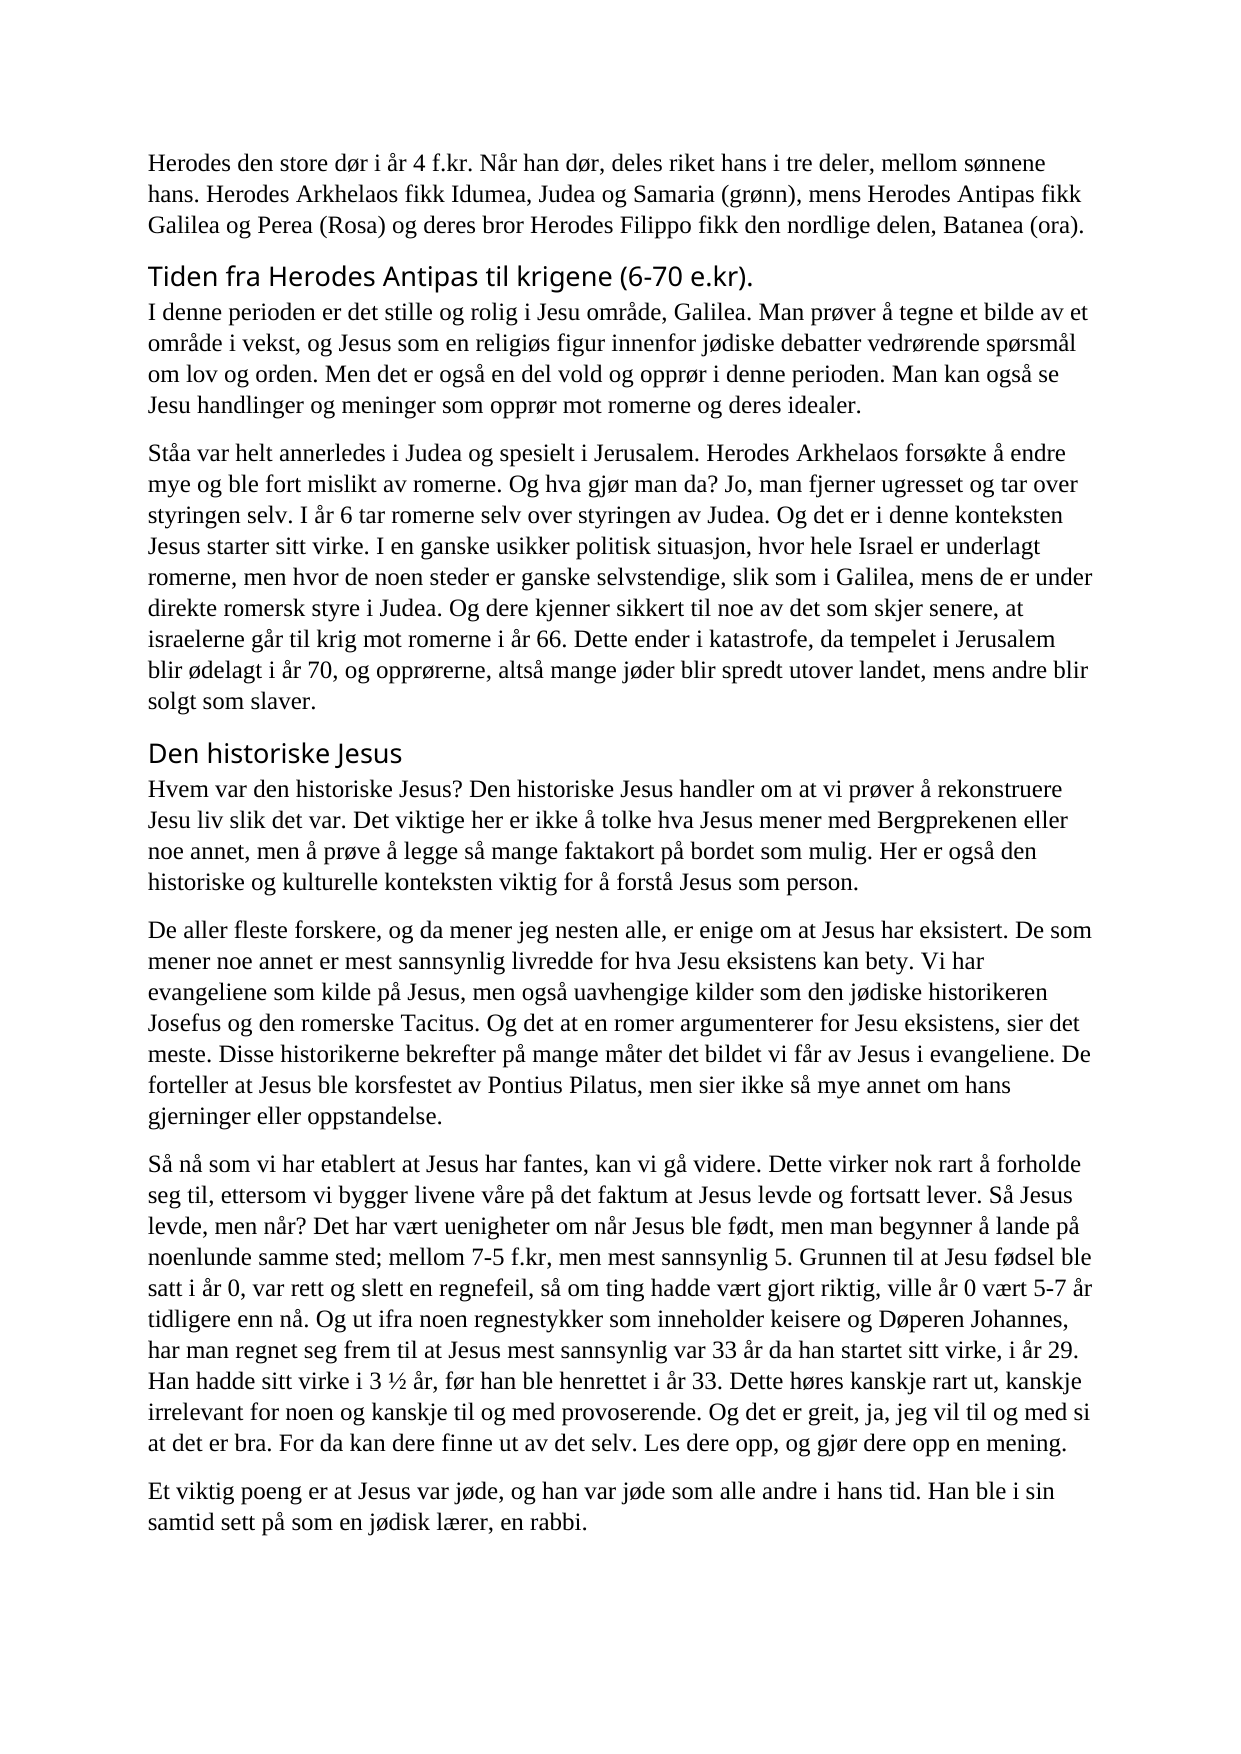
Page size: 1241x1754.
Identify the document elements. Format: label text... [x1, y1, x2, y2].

text Et viktig poeng er at Jesus var jøde, og han var jøde som alle andre i hans tid. Han ble i sin samtid sett på som en jødisk lærer, en rabbi. [148, 1476, 1093, 1536]
text De aller fleste forskere, og da mener jeg nesten alle, er enige om at Jesus har eksistert. De som mener noe annet er mest sannsynlig livredde for hva Jesu eksistens kan bety. Vi har evangeliene som kilde på Jesus, men også uavhengige kilder som den jødiske historikeren Josefus og den romerske Tacitus. Og det at en romer argumenterer for Jesu eksistens, sier det meste. Disse historikerne bekrefter på mange måter det bildet vi får av Jesus i evangeliene. De forteller at Jesus ble korsfestet av Pontius Pilatus, men sier ikke så mye annet om hans gjerninger eller oppstandelse. [148, 915, 1093, 1130]
text Ståa var helt annerledes i Judea og spesielt i Jerusalem. Herodes Arkhelaos forsøkte å endre mye og ble fort mislikt av romerne. Og hva gjør man da? Jo, man fjerner ugresset og tar over styringen selv. I år 6 tar romerne selv over styringen av Judea. Og det er i denne konteksten Jesus starter sitt virke. I en ganske usikker politisk situasjon, hvor hele Israel er underlagt romerne, men hvor de noen steder er ganske selvstendige, slik som i Galilea, mens de er under direkte romersk styre i Judea. Og dere kjenner sikkert til noe av det som skjer senere, at israelerne går til krig mot romerne i år 66. Dette ender i katastrofe, da tempelet i Jerusalem blir ødelagt i år 70, og opprørerne, altså mange jøder blir spredt utover landet, mens andre blir solgt som slaver. [148, 438, 1093, 715]
text Herodes den store dør i år 4 f.kr. Når han dør, deles riket hans i tre deler, mellom sønnene hans. Herodes Arkhelaos fikk Idumea, Judea og Samaria (grønn), mens Herodes Antipas fikk Galilea og Perea (Rosa) og deres bror Herodes Filippo fikk den nordlige delen, Batanea (ora). [148, 148, 1093, 238]
text Hvem var den historiske Jesus? Den historiske Jesus handler om at vi prøver å rekonstruere Jesu liv slik det var. Det viktige her er ikke å tolke hva Jesus mener med Bergprekenen eller noe annet, men å prøve å legge så mange faktakort på bordet som mulig. Her er også den historiske og kulturelle konteksten viktig for å forstå Jesus som person. [148, 774, 1093, 896]
subtitle Tiden fra Herodes Antipas til krigene (6-70 e.kr). [148, 257, 1093, 294]
subtitle Den historiske Jesus [148, 734, 1093, 771]
text Så nå som vi har etablert at Jesus har fantes, kan vi gå videre. Dette virker nok rart å forholde seg til, ettersom vi bygger livene våre på det faktum at Jesus levde og fortsatt lever. Så Jesus levde, men når? Det har vært uenigheter om når Jesus ble født, men man begynner å lande på noenlunde samme sted; mellom 7-5 f.kr, men mest sannsynlig 5. Grunnen til at Jesu fødsel ble satt i år 0, var rett og slett en regnefeil, så om ting hadde vært gjort riktig, ville år 0 vært 5-7 år tidligere enn nå. Og ut ifra noen regnestykker som inneholder keisere og Døperen Johannes, har man regnet seg frem til at Jesus mest sannsynlig var 33 år da han startet sitt virke, i år 29. Han hadde sitt virke i 3 ½ år, før han ble henrettet i år 33. Dette høres kanskje rart ut, kanskje irrelevant for noen og kanskje til og med provoserende. Og det er greit, ja, jeg vil til og med si at det er bra. For da kan dere finne ut av det selv. Les dere opp, og gjør dere opp en mening. [148, 1149, 1093, 1457]
text I denne perioden er det stille og rolig i Jesu område, Galilea. Man prøver å tegne et bilde av et område i vekst, og Jesus som en religiøs figur innenfor jødiske debatter vedrørende spørsmål om lov og orden. Men det er også en del vold og opprør i denne perioden. Man kan også se Jesu handlinger og meninger som opprør mot romerne og deres idealer. [148, 297, 1093, 419]
